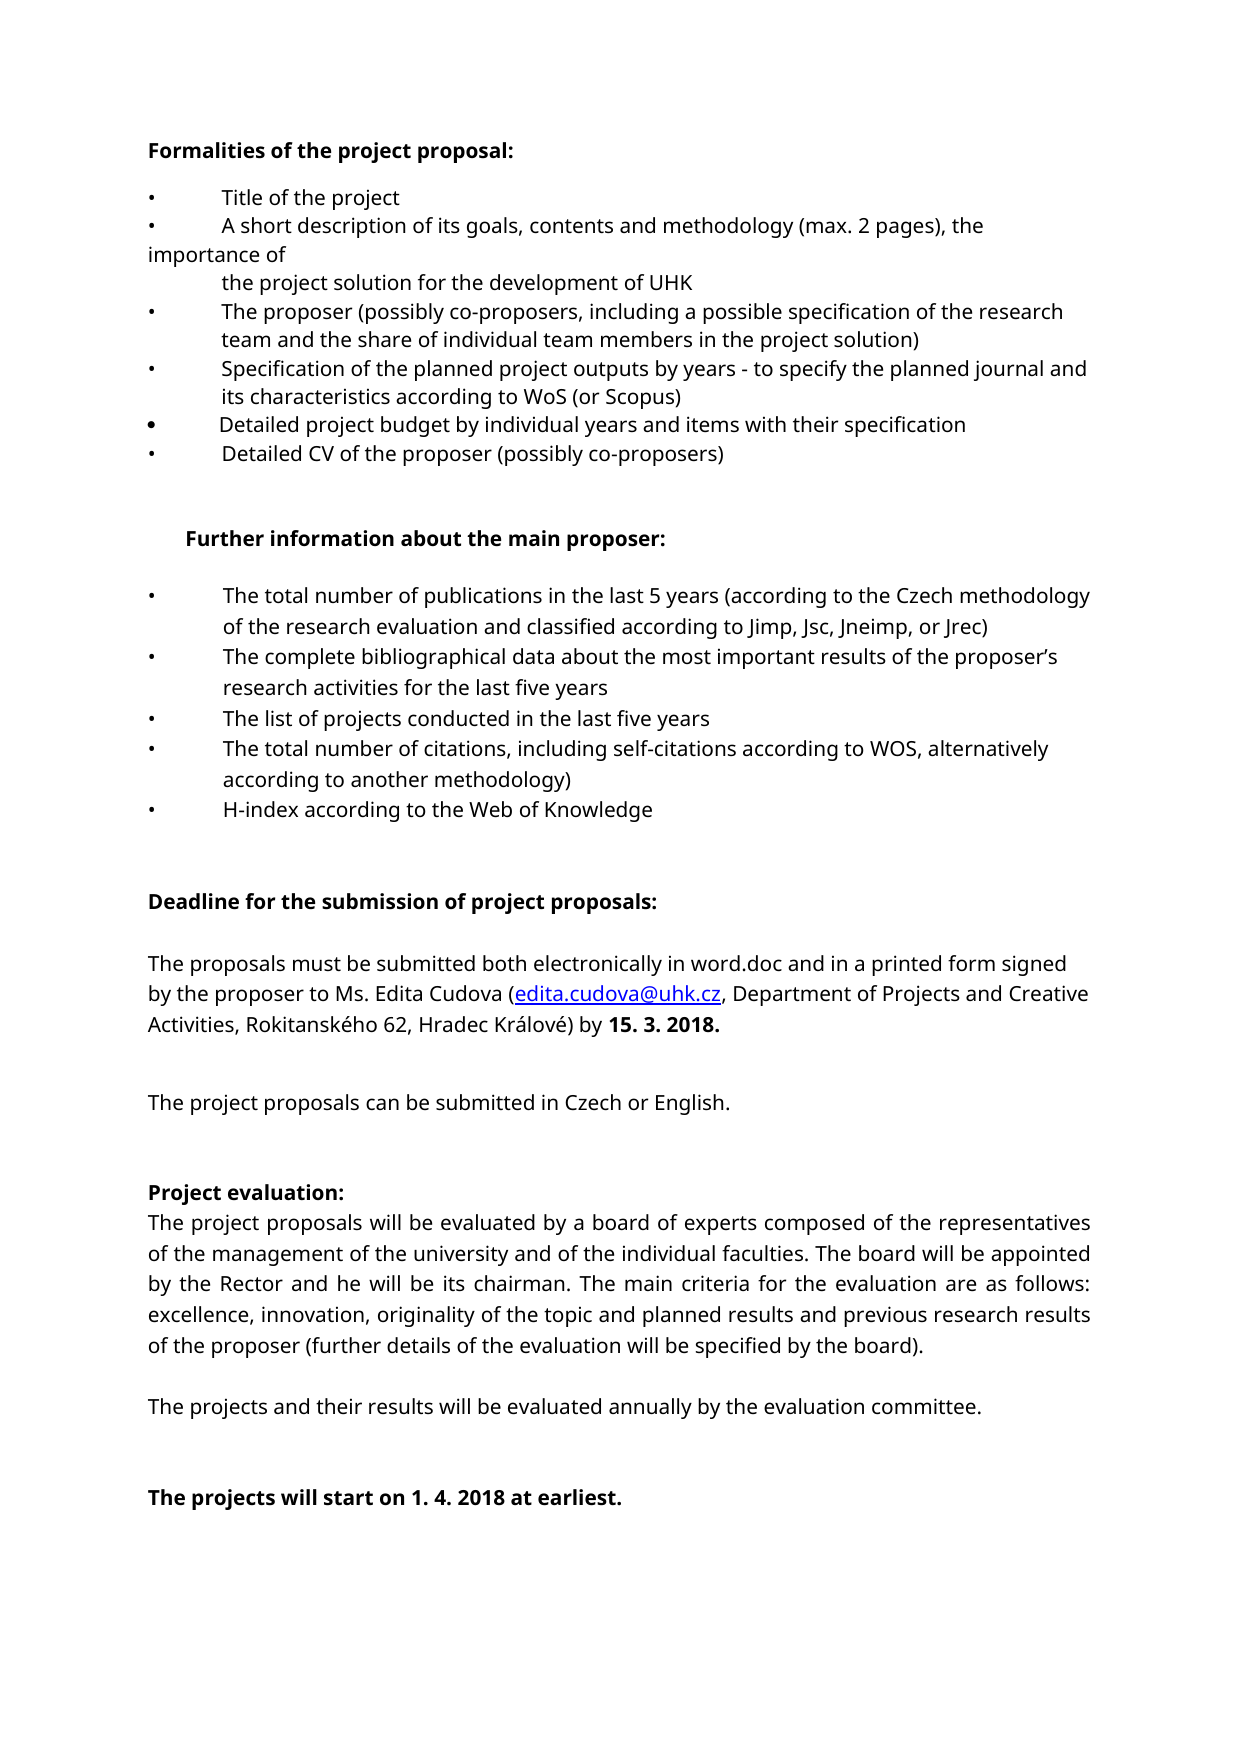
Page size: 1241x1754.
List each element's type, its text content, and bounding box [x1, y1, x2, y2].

text The project proposals will be evaluated by a board of experts composed of the representatives of the management of the university and of the individual faculties. The board will be appointed by the Rector and he will be its chairman. The main criteria for the evaluation are as follows: excellence, innovation, originality of the topic and planned results and previous research results of the proposer (further details of the evaluation will be specified by the board). [148, 1208, 1092, 1359]
text Project evaluation: [148, 1178, 1092, 1206]
text the project solution for the development of UHK [185, 268, 1092, 297]
text • Title of the project [148, 183, 1092, 212]
list The project proposals can be submitted in Czech or English. [148, 1088, 1092, 1116]
text • Detailed CV of the proposer (possibly co-proposers) [148, 439, 1092, 467]
text Further information about the main proposer: [185, 524, 1092, 553]
text The projects will start on 1. 4. 2018 at earliest. [148, 1483, 1092, 1512]
text The proposals must be submitted both electronically in word.doc and in a printed form signed by the proposer to Ms. Edita Cudova (edita.cudova@uhk.cz, Department of Projects and Creative Activities, Rokitanského 62, Hradec Králové) by 15. 3. 2018. [148, 949, 1092, 1038]
text • The complete bibliographical data about the most important results of the proposer’s research activities for the last five years [148, 642, 1092, 702]
text • The total number of citations, including self-citations according to WOS, alternatively according to another methodology) [148, 734, 1092, 793]
text • The list of projects conducted in the last five years [148, 704, 1092, 732]
text Formalities of the project proposal: [148, 136, 1092, 164]
text • A short description of its goals, contents and methodology (max. 2 pages), the importance of [148, 212, 1092, 268]
text • H-index according to the Web of Knowledge [148, 796, 1092, 824]
list Detailed project budget by individual years and items with their specification [148, 411, 1092, 439]
text • The proposer (possibly co-proposers, including a possible specification of the research team and the share of individual team members in the project solution) [148, 297, 1092, 354]
text The projects and their results will be evaluated annually by the evaluation committee. [148, 1392, 1092, 1420]
text • The total number of publications in the last 5 years (according to the Czech methodology of the research evaluation and classified according to Jimp, Jsc, Jneimp, or Jrec) [148, 581, 1092, 640]
text Deadline for the submission of project proposals: [148, 887, 1092, 916]
text • Specification of the planned project outputs by years - to specify the planned journal and its characteristics according to WoS (or Scopus) [148, 354, 1092, 411]
